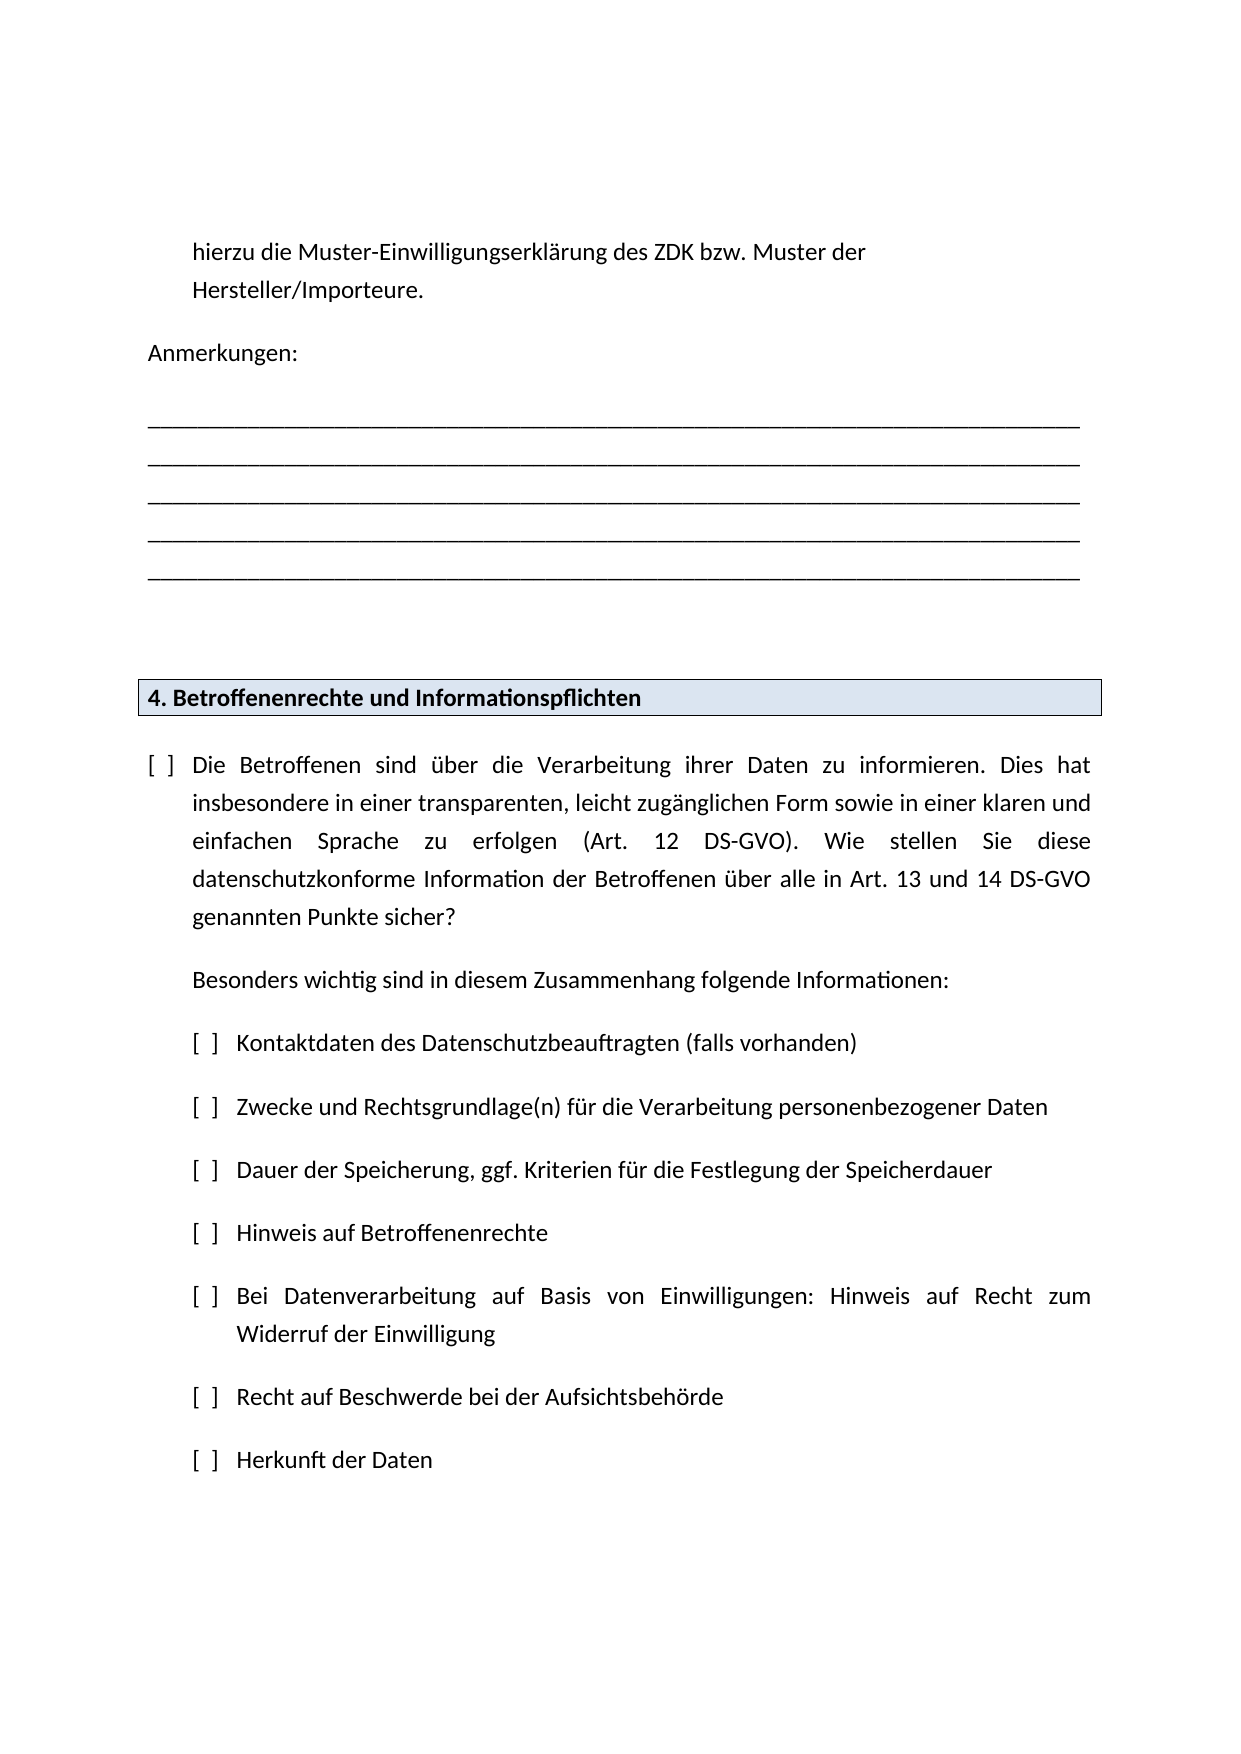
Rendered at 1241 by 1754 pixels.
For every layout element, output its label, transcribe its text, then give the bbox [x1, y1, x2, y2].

text [ ] Zwecke und Rechtsgrundlage(n) für die Verarbeitung personenbezogener Daten [192, 1091, 1092, 1121]
text [ ] Dauer der Speicherung, ggf. Kriterien für die Festlegung der Speicherdauer [192, 1154, 1092, 1184]
text Besonders wichtig sind in diesem Zusammenhang folgende Informationen: [148, 964, 1092, 995]
text 4. Betroffenenrechte und Informationspflichten [139, 680, 1101, 715]
text [ ] Recht auf Beschwerde bei der Aufsichtsbehörde [192, 1381, 1092, 1412]
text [148, 236, 1092, 305]
text [ ] Die Betroffenen sind über die Verarbeitung ihrer Daten zu informieren. Dies hat insbesondere in einer transparenten, leicht zugänglichen Form sowie in einer klaren und einfachen Sprache zu erfolgen (Art. 12 DS-GVO). Wie stellen Sie diese datenschutzkonforme Information der Betroffenen über alle in Art. 13 und 14 DS-GVO genannten Punkte sicher? [148, 749, 1092, 932]
text Anmerkungen: [148, 337, 1092, 368]
text _______________________________________________________________________________________________________________________________________________________________________________________________________________________________________________________________________________________________________________________________________________________________________________________ [148, 401, 1092, 584]
text [ ] Hinweis auf Betroffenenrechte [192, 1217, 1092, 1247]
text [ ] Kontaktdaten des Datenschutzbeauftragten (falls vorhanden) [192, 1027, 1092, 1058]
text [ ] Herkunft der Daten [192, 1444, 1092, 1475]
text [ ] Bei Datenverarbeitung auf Basis von Einwilligungen: Hinweis auf Recht zum Widerruf der Einwilligung [192, 1280, 1092, 1349]
